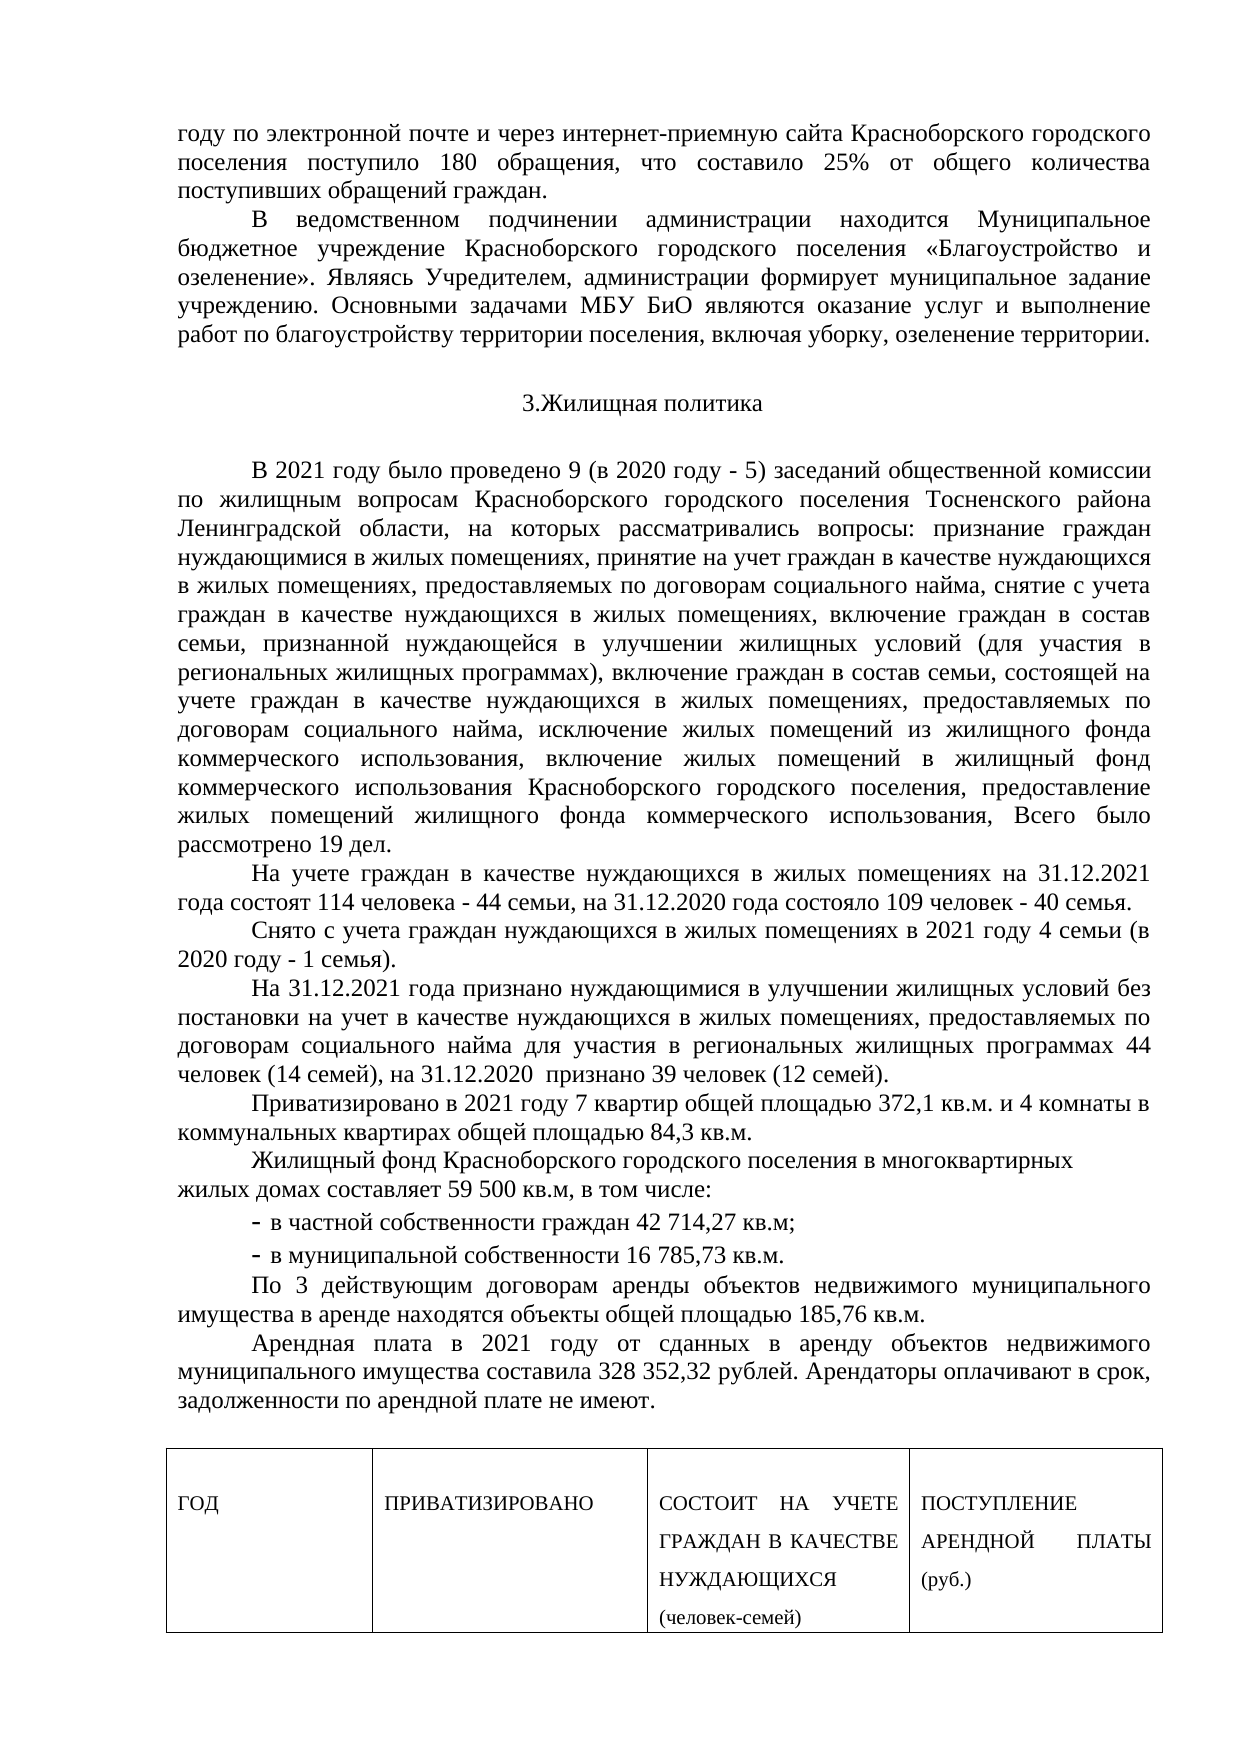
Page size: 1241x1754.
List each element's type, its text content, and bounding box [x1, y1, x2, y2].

text Арендная плата в 2021 году от сданных в аренду объектов недвижимого муниципального имущества составила 328 352,32 рублей. Арендаторы оплачивают в срок, задолженности по арендной плате не имеют. [177, 1328, 1152, 1414]
list в частной собственности граждан 42 714,27 кв.м; [177, 1203, 1152, 1237]
text В ведомственном подчинении администрации находится Муниципальное бюджетное учреждение Красноборского городского поселения «Благоустройство и озеленение». Являясь Учредителем, администрации формирует муниципальное задание учреждению. Основными задачами МБУ БиО являются оказание услуг и выполнение работ по благоустройству территории поселения, включая уборку, озеленение территории. [177, 204, 1152, 348]
text В 2021 году было проведено 9 (в 2020 году - 5) заседаний общественной комиссии по жилищным вопросам Красноборского городского поселения Тосненского района Ленинградской области, на которых рассматривались вопросы: признание граждан нуждающимися в жилых помещениях, принятие на учет граждан в качестве нуждающихся в жилых помещениях, предоставляемых по договорам социального найма, снятие с учета граждан в качестве нуждающихся в жилых помещениях, включение граждан в состав семьи, признанной нуждающейся в улучшении жилищных условий (для участия в региональных жилищных программах), включение граждан в состав семьи, состоящей на учете граждан в качестве нуждающихся в жилых помещениях, предоставляемых по договорам социального найма, исключение жилых помещений из жилищного фонда коммерческого использования, включение жилых помещений в жилищный фонд коммерческого использования Красноборского городского поселения, предоставление жилых помещений жилищного фонда коммерческого использования, Всего было рассмотрено 19 дел. [177, 456, 1152, 858]
text По 3 действующим договорам аренды объектов недвижимого муниципального имущества в аренде находятся объекты общей площадью 185,76 кв.м. [177, 1270, 1152, 1328]
table_header ПОСТУПЛЕНИЕ АРЕНДНОЙ ПЛАТЫ (руб.) [910, 1449, 1162, 1632]
table_header ГОД [167, 1449, 372, 1632]
text На 31.12.2021 года признано нуждающимися в улучшении жилищных условий без постановки на учет в качестве нуждающихся в жилых помещениях, предоставляемых по договорам социального найма для участия в региональных жилищных программах 44 человек (14 семей), на 31.12.2020 признано 39 человек (12 семей). [177, 973, 1152, 1088]
table_header СОСТОИТ НА УЧЕТЕ ГРАЖДАН В КАЧЕСТВЕ НУЖДАЮЩИХСЯ (человек-семей) [648, 1449, 909, 1632]
text 3.Жилищная политика [472, 382, 812, 419]
text Приватизировано в 2021 году 7 квартир общей площадью 372,1 кв.м. и 4 комнаты в коммунальных квартирах общей площадью 84,3 кв.м. [177, 1088, 1152, 1146]
text Жилищный фонд Красноборского городского поселения в многоквартирных жилых домах составляет 59 500 кв.м, в том числе: [177, 1146, 1152, 1203]
list в муниципальной собственности 16 785,73 кв.м. [177, 1237, 1152, 1270]
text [177, 118, 1152, 204]
table_header ПРИВАТИЗИРОВАНО [373, 1449, 647, 1632]
text Снято с учета граждан нуждающихся в жилых помещениях в 2021 году 4 семьи (в 2020 году - 1 семья). [177, 916, 1152, 973]
text На учете граждан в качестве нуждающихся в жилых помещениях на 31.12.2021 года состоят 114 человека - 44 семьи, на 31.12.2020 года состояло 109 человек - 40 семья. [177, 858, 1152, 916]
